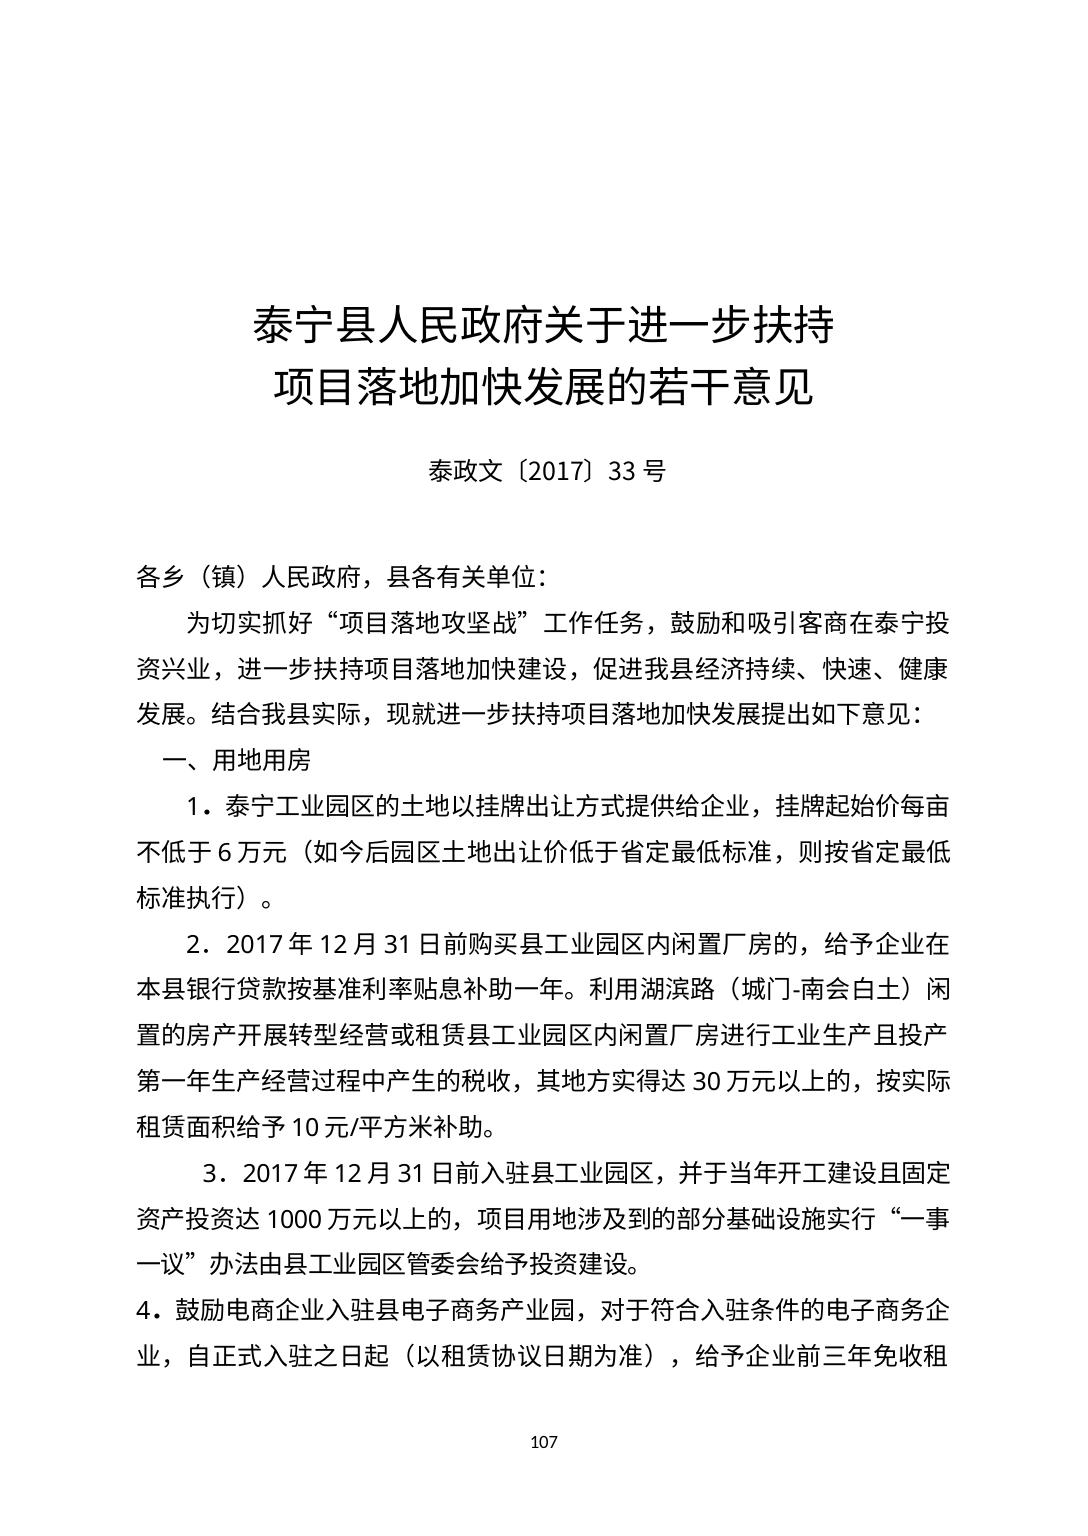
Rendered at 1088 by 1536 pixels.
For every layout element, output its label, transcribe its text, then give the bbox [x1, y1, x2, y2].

text 各乡（镇）人民政府，县各有关单位： [136, 550, 952, 596]
text 一、用地用房 [136, 733, 952, 779]
text 3．前入驻县工业园区，并于当年开工建设且固定资产投资达1000万元以上的，项目用地涉及到的部分基础设施实行“一事一议”办法由县工业园区管委会给予投资建设。 [136, 1146, 952, 1283]
text 1．泰宁工业园区的土地以挂牌出让方式提供给企业，挂牌起始价每亩不低于6万元（如今后园区土地出让价低于省定最低标准，则按省定最低标准执行）。 [136, 779, 952, 916]
text 2．前购买县工业园区内闲置厂房的，给予企业在本县银行贷款按基准利率贴息补助一年。利用湖滨路（城门-南会白土）闲置的房产开展转型经营或租赁县工业园区内闲置厂房进行工业生产且投产第一年生产经营过程中产生的税收，其地方实得达30万元以上的，按实际租赁面积给予10元/平方米补助。 [136, 916, 952, 1146]
text 为切实抓好“项目落地攻坚战”工作任务，鼓励和吸引客商在泰宁投资兴业，进一步扶持项目落地加快建设，促进我县经济持续、快速、健康发展。结合我县实际，现就进一步扶持项目落地加快发展提出如下意见： [136, 596, 952, 733]
text 泰政文〔2017〕33 号 [182, 452, 913, 488]
text 泰宁县人民政府关于进一步扶持 项目落地加快发展的若干意见 [136, 290, 952, 415]
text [136, 1283, 952, 1375]
